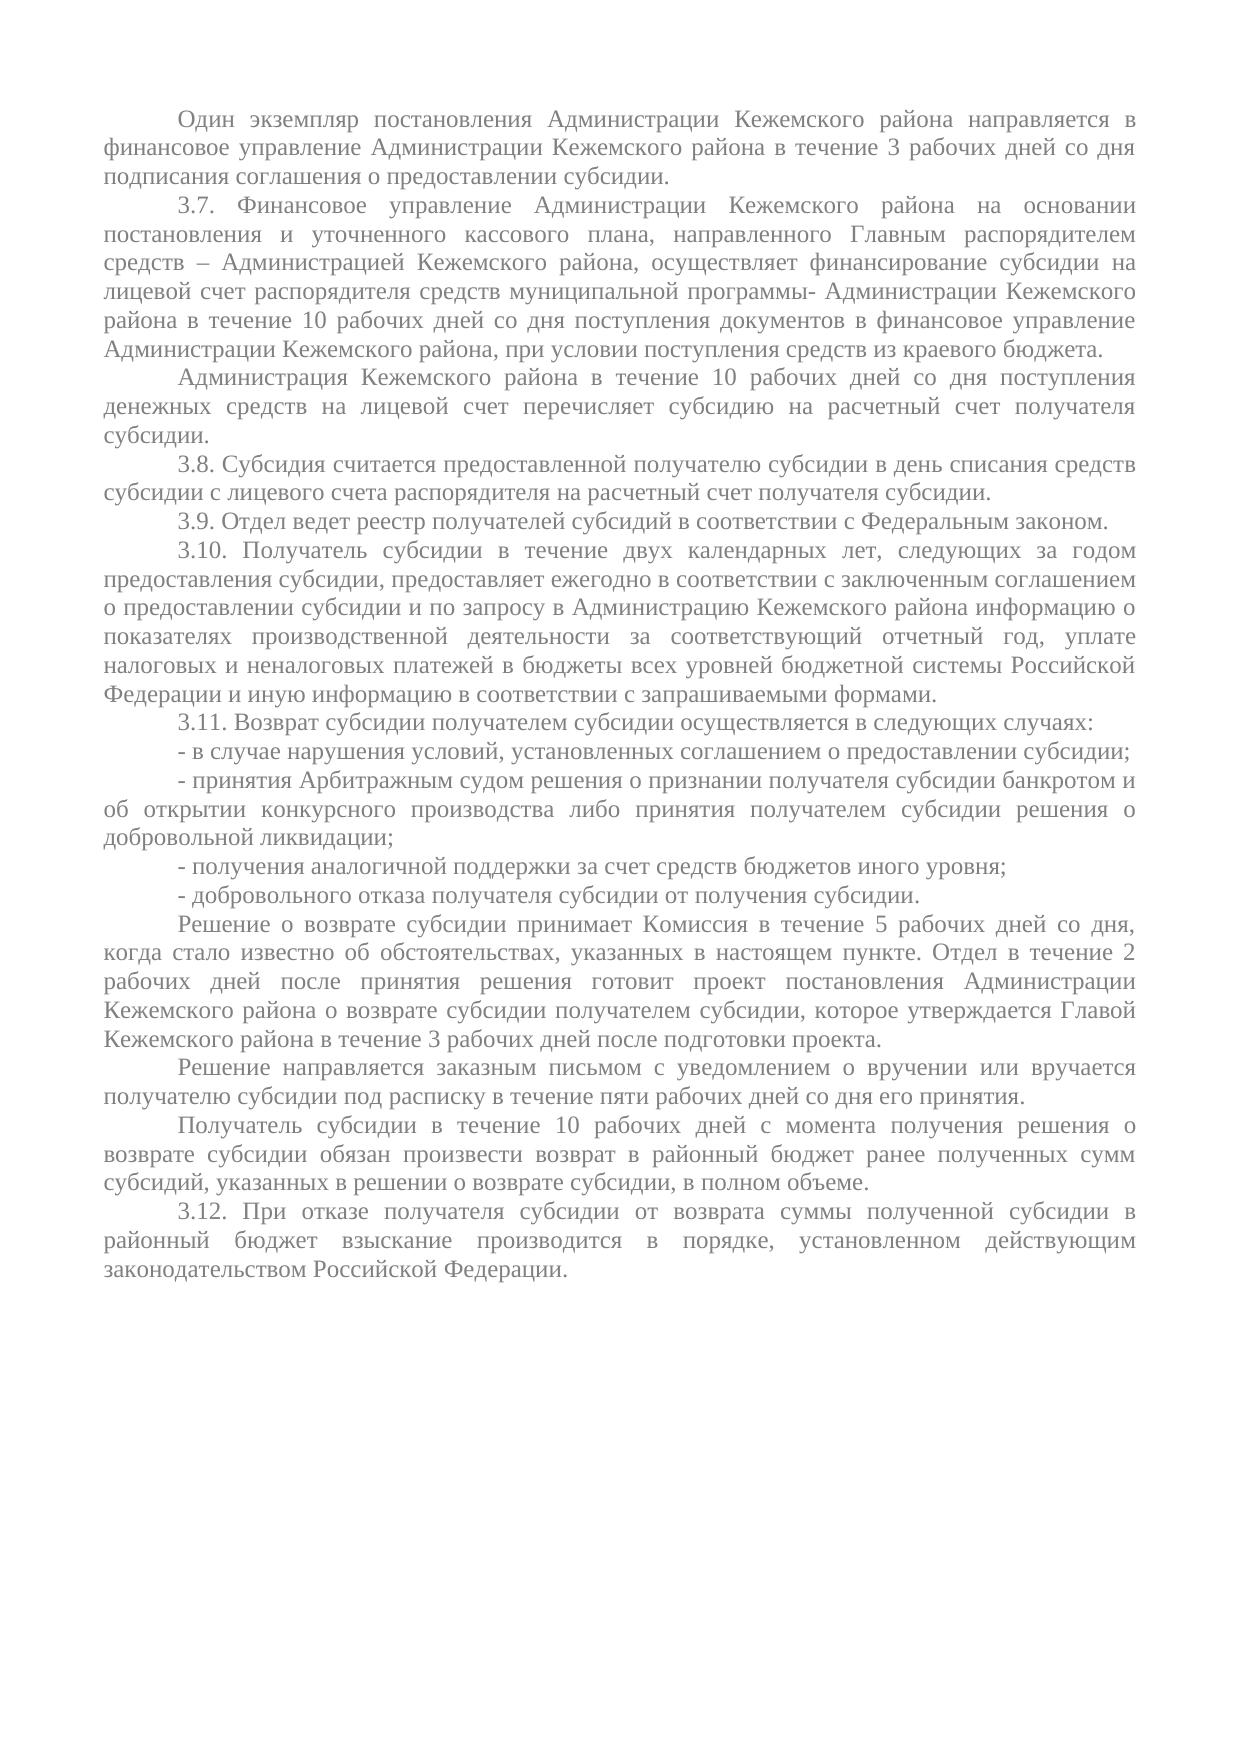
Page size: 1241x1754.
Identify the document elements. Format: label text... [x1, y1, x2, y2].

text 3.11. Возврат субсидии получателем субсидии осуществляется в следующих случаях: [103, 707, 1137, 736]
text Получатель субсидии в течение 10 рабочих дней с момента получения решения о возврате субсидии обязан произвести возврат в районный бюджет ранее полученных сумм субсидий, указанных в решении о возврате субсидии, в полном объеме. [103, 1110, 1137, 1196]
text - принятия Арбитражным судом решения о признании получателя субсидии банкротом и об открытии конкурсного производства либо принятия получателем субсидии решения о добровольной ликвидации; [103, 765, 1137, 851]
text Решение направляется заказным письмом с уведомлением о вручении или вручается получателю субсидии под расписку в течение пяти рабочих дней со дня его принятия. [103, 1052, 1137, 1110]
text 3.10. Получатель субсидии в течение двух календарных лет, следующих за годом предоставления субсидии, предоставляет ежегодно в соответствии с заключенным соглашением о предоставлении субсидии и по запросу в Администрацию Кежемского района информацию о показателях производственной деятельности за соответствующий отчетный год, уплате налоговых и неналоговых платежей в бюджеты всех уровней бюджетной системы Российской Федерации и иную информацию в соответствии с запрашиваемыми формами. [103, 535, 1137, 707]
text Один экземпляр постановления Администрации Кежемского района направляется в финансовое управление Администрации Кежемского района в течение 3 рабочих дней со дня подписания соглашения о предоставлении субсидии. [103, 104, 1137, 190]
text 3.9. Отдел ведет реестр получателей субсидий в соответствии с Федеральным законом. [103, 506, 1137, 535]
text 3.12. При отказе получателя субсидии от возврата суммы полученной субсидии в районный бюджет взыскание производится в порядке, установленном действующим законодательством Российской Федерации. [103, 1196, 1137, 1282]
text Администрация Кежемского района в течение 10 рабочих дней со дня поступления денежных средств на лицевой счет перечисляет субсидию на расчетный счет получателя субсидии. [103, 362, 1137, 449]
text Решение о возврате субсидии принимает Комиссия в течение 5 рабочих дней со дня, когда стало известно об обстоятельствах, указанных в настоящем пункте. Отдел в течение 2 рабочих дней после принятия решения готовит проект постановления Администрации Кежемского района о возврате субсидии получателем субсидии, которое утверждается Главой Кежемского района в течение 3 рабочих дней после подготовки проекта. [103, 909, 1137, 1052]
text - получения аналогичной поддержки за счет средств бюджетов иного уровня; [103, 851, 1137, 880]
text 3.7. Финансовое управление Администрации Кежемского района на основании постановления и уточненного кассового плана, направленного Главным распорядителем средств – Администрацией Кежемского района, осуществляет финансирование субсидии на лицевой счет распорядителя средств муниципальной программы- Администрации Кежемского района в течение 10 рабочих дней со дня поступления документов в финансовое управление Администрации Кежемского района, при условии поступления средств из краевого бюджета. [103, 190, 1137, 362]
text - добровольного отказа получателя субсидии от получения субсидии. [103, 880, 1137, 909]
text 3.8. Субсидия считается предоставленной получателю субсидии в день списания средств субсидии с лицевого счета распорядителя на расчетный счет получателя субсидии. [103, 449, 1137, 506]
text - в случае нарушения условий, установленных соглашением о предоставлении субсидии; [103, 736, 1137, 765]
